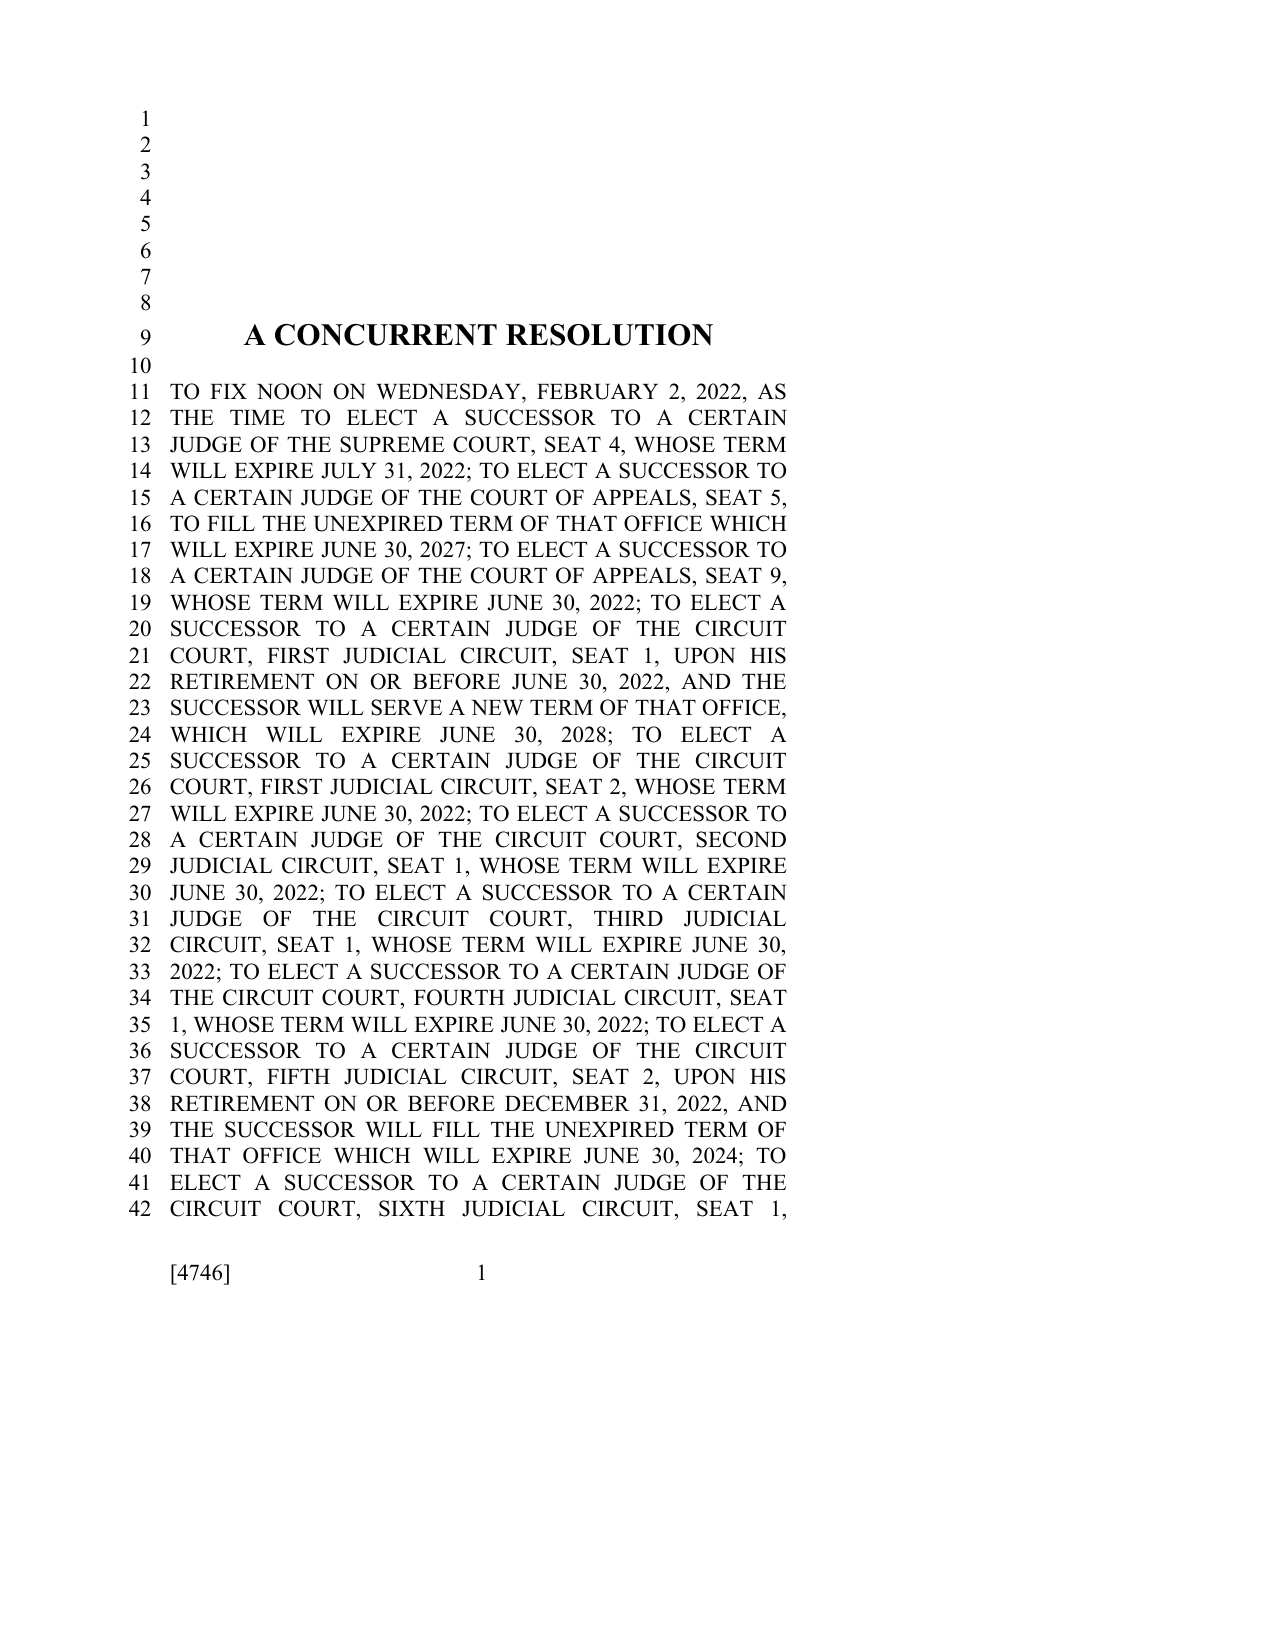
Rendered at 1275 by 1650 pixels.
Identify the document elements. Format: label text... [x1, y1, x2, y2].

text A CONCURRENT RESOLUTION [169, 316, 787, 352]
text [169, 378, 787, 1221]
